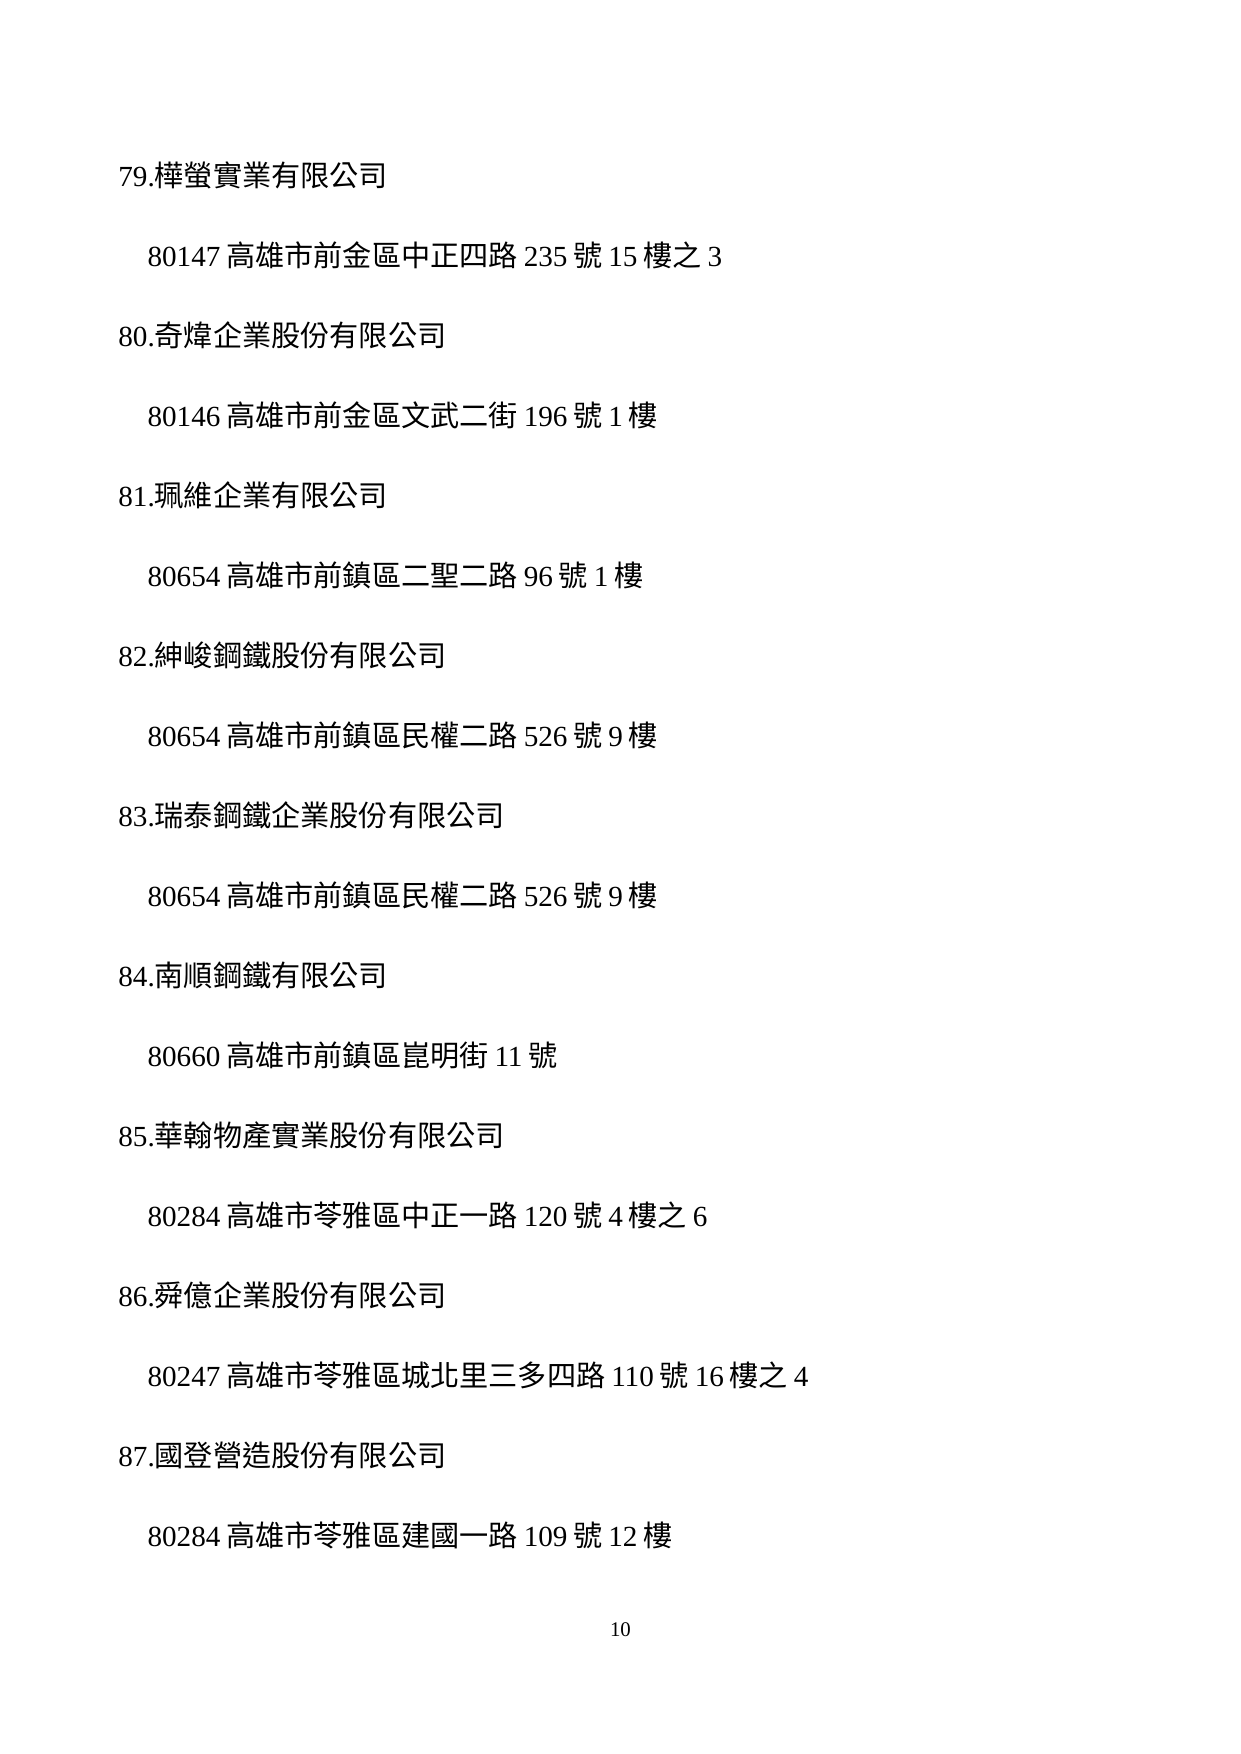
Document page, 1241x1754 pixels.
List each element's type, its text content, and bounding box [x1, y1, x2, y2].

text 80284高雄市苓雅區中正一路120號4樓之6 [147, 1176, 1122, 1251]
text 80146高雄市前金區文武二街196號1樓 [147, 376, 1122, 451]
text 80247高雄市苓雅區城北里三多四路110號16樓之4 [147, 1336, 1122, 1411]
text 86.舜億企業股份有限公司 [118, 1256, 1122, 1331]
text 80.奇煒企業股份有限公司 [118, 296, 1122, 371]
text 81.珮維企業有限公司 [118, 456, 1122, 531]
text 87.國登營造股份有限公司 [118, 1416, 1122, 1491]
text 80147高雄市前金區中正四路235號15樓之3 [147, 216, 1122, 291]
text 80654高雄市前鎮區二聖二路96號1樓 [147, 536, 1122, 611]
text 80654高雄市前鎮區民權二路526號9樓 [147, 856, 1122, 931]
text 80660高雄市前鎮區崑明街11號 [147, 1016, 1122, 1091]
text 84.南順鋼鐵有限公司 [118, 936, 1122, 1011]
text 83.瑞泰鋼鐵企業股份有限公司 [118, 776, 1122, 851]
text 80284高雄市苓雅區建國一路109號12樓 [147, 1496, 1122, 1571]
text 82.紳峻鋼鐵股份有限公司 [118, 616, 1122, 691]
text 80654高雄市前鎮區民權二路526號9樓 [147, 696, 1122, 771]
text 79.樺螢實業有限公司 [118, 136, 1122, 211]
text 85.華翰物產實業股份有限公司 [118, 1096, 1122, 1171]
